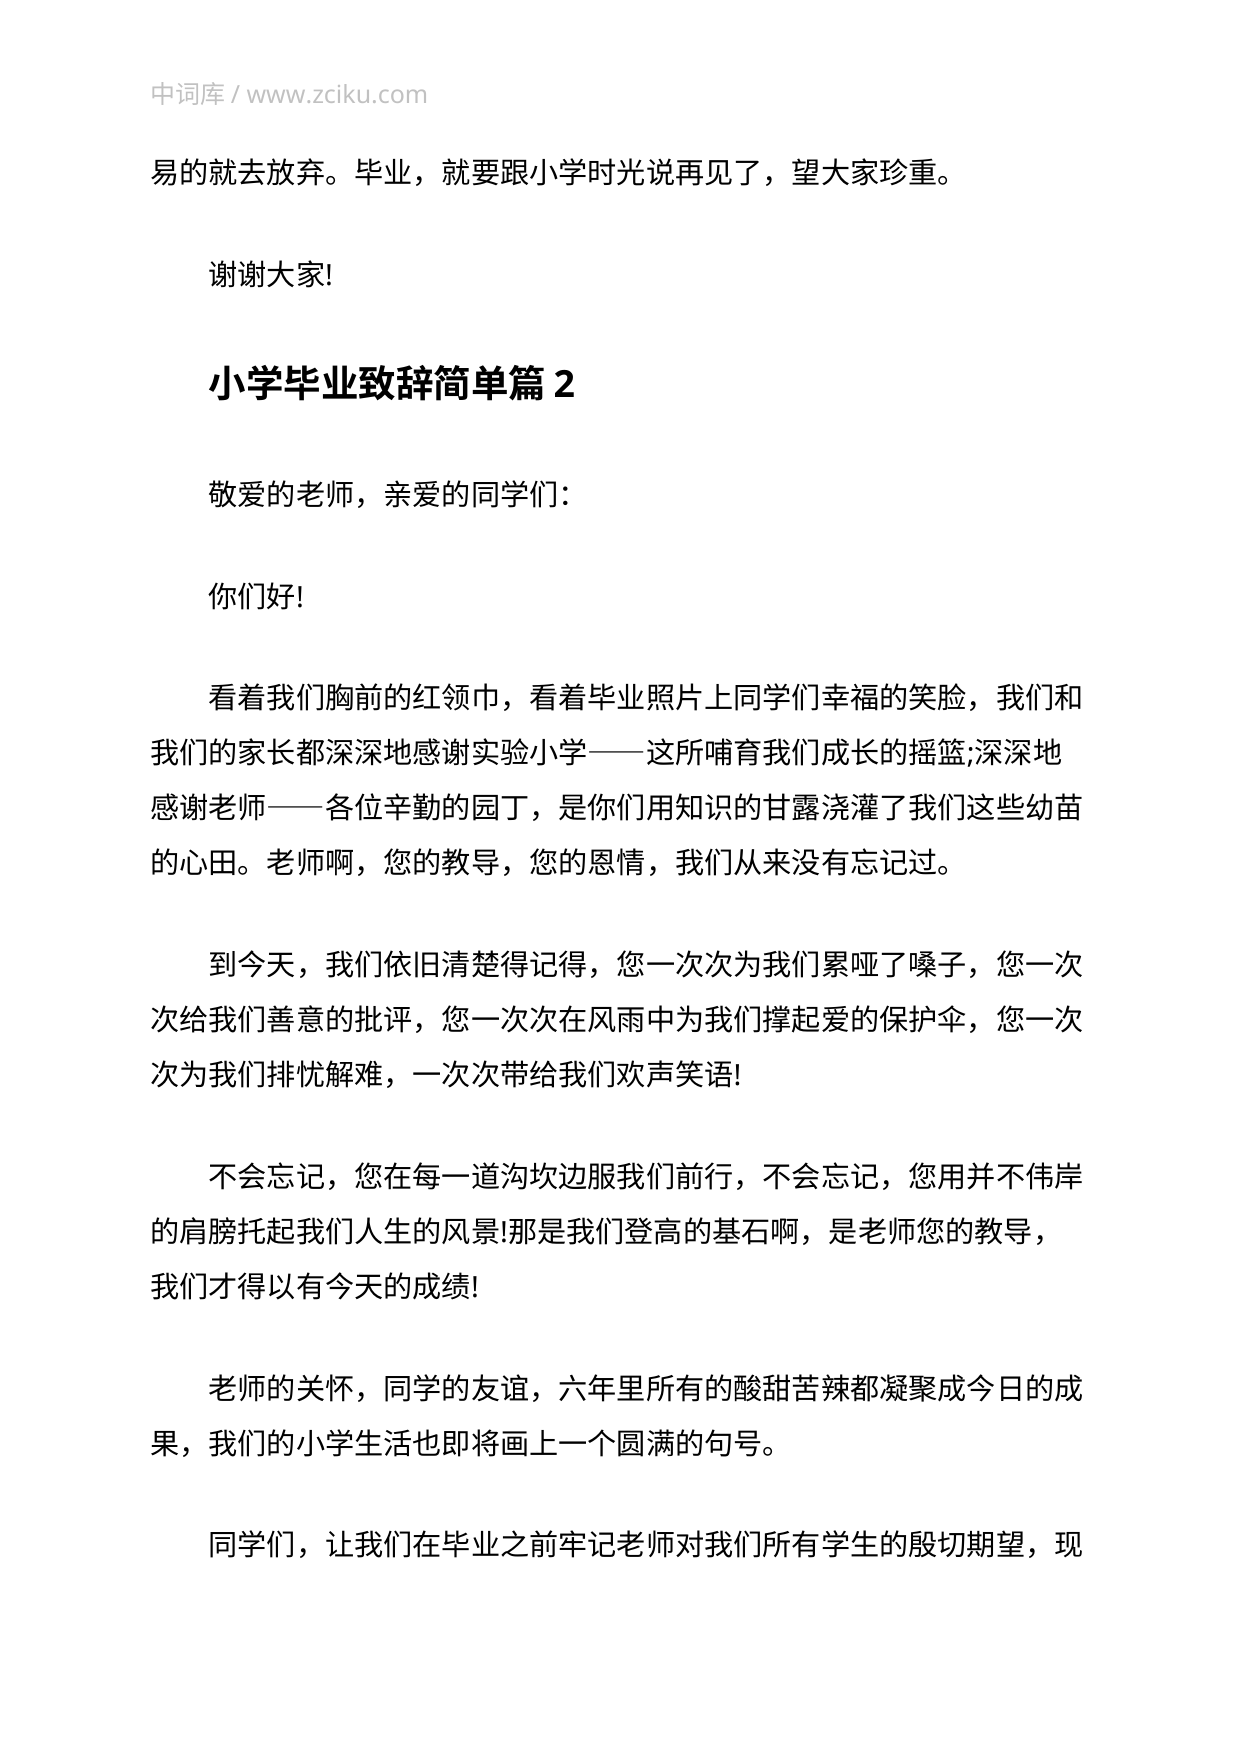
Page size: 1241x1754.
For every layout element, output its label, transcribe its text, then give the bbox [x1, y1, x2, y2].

text 你们好! [150, 573, 1090, 616]
text 到今天，我们依旧清楚得记得，您一次次为我们累哑了嗓子，您一次次给我们善意的批评，您一次次在风雨中为我们撑起爱的保护伞，您一次次为我们排忧解难，一次次带给我们欢声笑语! [150, 942, 1090, 1094]
text 不会忘记，您在每一道沟坎边服我们前行，不会忘记，您用并不伟岸的肩膀托起我们人生的风景!那是我们登高的基石啊，是老师您的教导，我们才得以有今天的成绩! [150, 1153, 1090, 1306]
text 敬爱的老师，亲爱的同学们： [150, 471, 1090, 514]
text 小学毕业致辞简单篇2 [150, 354, 1090, 408]
text 老师的关怀，同学的友谊，六年里所有的酸甜苦辣都凝聚成今日的成果，我们的小学生活也即将画上一个圆满的句号。 [150, 1365, 1090, 1462]
text 谢谢大家! [150, 252, 1090, 294]
text 看着我们胸前的红领巾，看着毕业照片上同学们幸福的笑脸，我们和我们的家长都深深地感谢实验小学——这所哺育我们成长的摇篮;深深地感谢老师——各位辛勤的园丁，是你们用知识的甘露浇灌了我们这些幼苗的心田。老师啊，您的教导，您的恩情，我们从来没有忘记过。 [150, 675, 1090, 882]
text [150, 1522, 1090, 1564]
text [150, 150, 1090, 192]
